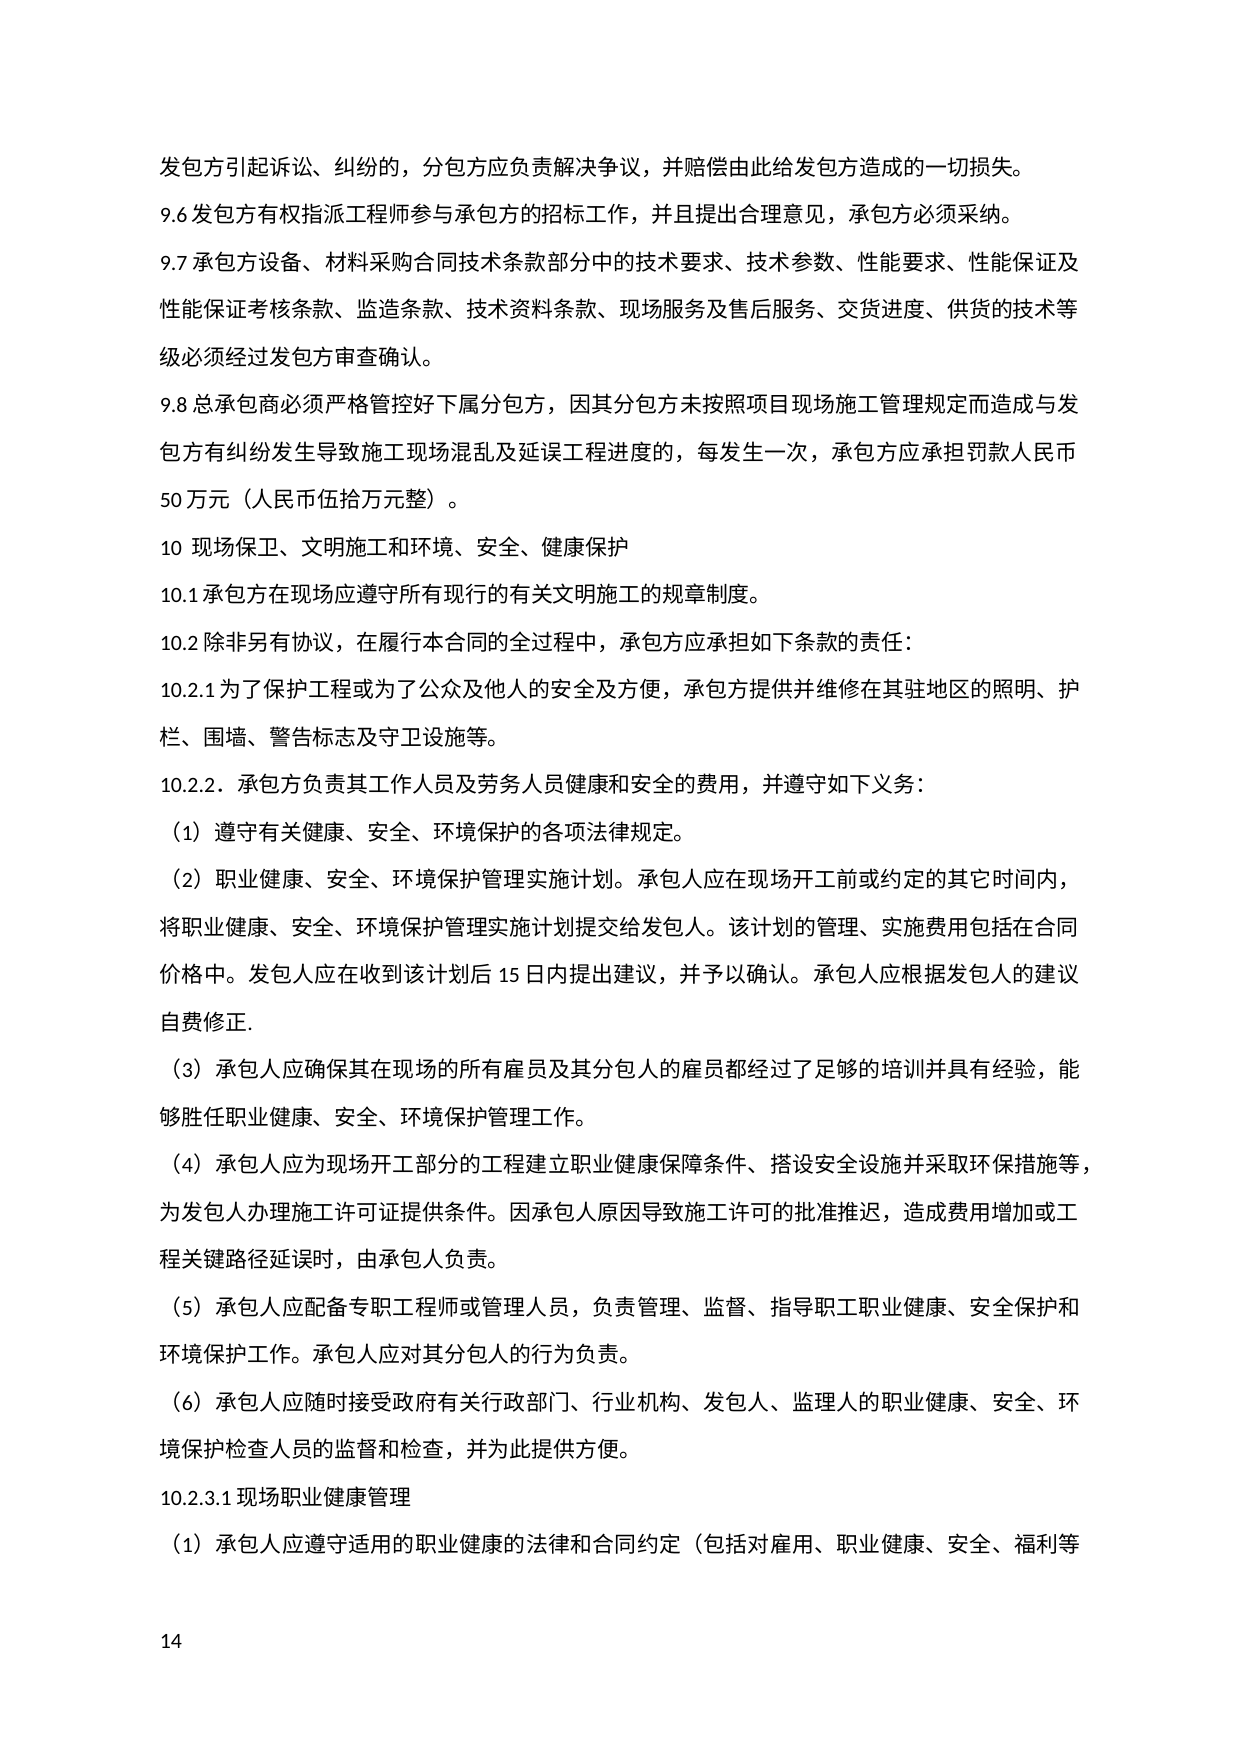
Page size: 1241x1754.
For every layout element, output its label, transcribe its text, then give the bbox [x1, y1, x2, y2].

text 10.2.2．承包方负责其工作人员及劳务人员健康和安全的费用，并遵守如下义务： [159, 767, 1081, 799]
text 9.8总承包商必须严格管控好下属分包方，因其分包方未按照项目现场施工管理规定而造成与发包方有纠纷发生导致施工现场混乱及延误工程进度的，每发生一次，承包方应承担罚款人民币50万元（人民币伍拾万元整）。 [159, 387, 1081, 514]
text （1）遵守有关健康、安全、环境保护的各项法律规定。 [159, 815, 1081, 847]
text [159, 1527, 1081, 1559]
text （3）承包人应确保其在现场的所有雇员及其分包人的雇员都经过了足够的培训并具有经验，能够胜任职业健康、安全、环境保护管理工作。 [159, 1052, 1081, 1132]
text 9.6发包方有权指派工程师参与承包方的招标工作，并且提出合理意见，承包方必须采纳。 [159, 197, 1081, 229]
text 10.2 除非另有协议，在履行本合同的全过程中，承包方应承担如下条款的责任： [159, 625, 1081, 657]
text （4）承包人应为现场开工部分的工程建立职业健康保障条件、搭设安全设施并采取环保措施等，为发包人办理施工许可证提供条件。因承包人原因导致施工许可的批准推迟，造成费用增加或工程关键路径延误时，由承包人负责。 [159, 1147, 1081, 1274]
text 10.2.1为了保护工程或为了公众及他人的安全及方便，承包方提供并维修在其驻地区的照明、护栏、围墙、警告标志及守卫设施等。 [159, 672, 1081, 752]
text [159, 150, 1081, 182]
text 10.2.3.1现场职业健康管理 [159, 1480, 1081, 1512]
text （5）承包人应配备专职工程师或管理人员，负责管理、监督、指导职工职业健康、安全保护和环境保护工作。承包人应对其分包人的行为负责。 [159, 1290, 1081, 1369]
text （6）承包人应随时接受政府有关行政部门、行业机构、发包人、监理人的职业健康、安全、环境保护检查人员的监督和检查，并为此提供方便。 [159, 1385, 1081, 1464]
text （2）职业健康、安全、环境保护管理实施计划。承包人应在现场开工前或约定的其它时间内，将职业健康、安全、环境保护管理实施计划提交给发包人。该计划的管理、实施费用包括在合同价格中。发包人应在收到该计划后15日内提出建议，并予以确认。承包人应根据发包人的建议自费修正. [159, 862, 1081, 1037]
text 9.7承包方设备、材料采购合同技术条款部分中的技术要求、技术参数、性能要求、性能保证及性能保证考核条款、监造条款、技术资料条款、现场服务及售后服务、交货进度、供货的技术等级必须经过发包方审查确认。 [159, 245, 1081, 372]
text 10 现场保卫、文明施工和环境、安全、健康保护 [159, 530, 1081, 562]
text 10.1承包方在现场应遵守所有现行的有关文明施工的规章制度。 [159, 577, 1081, 609]
